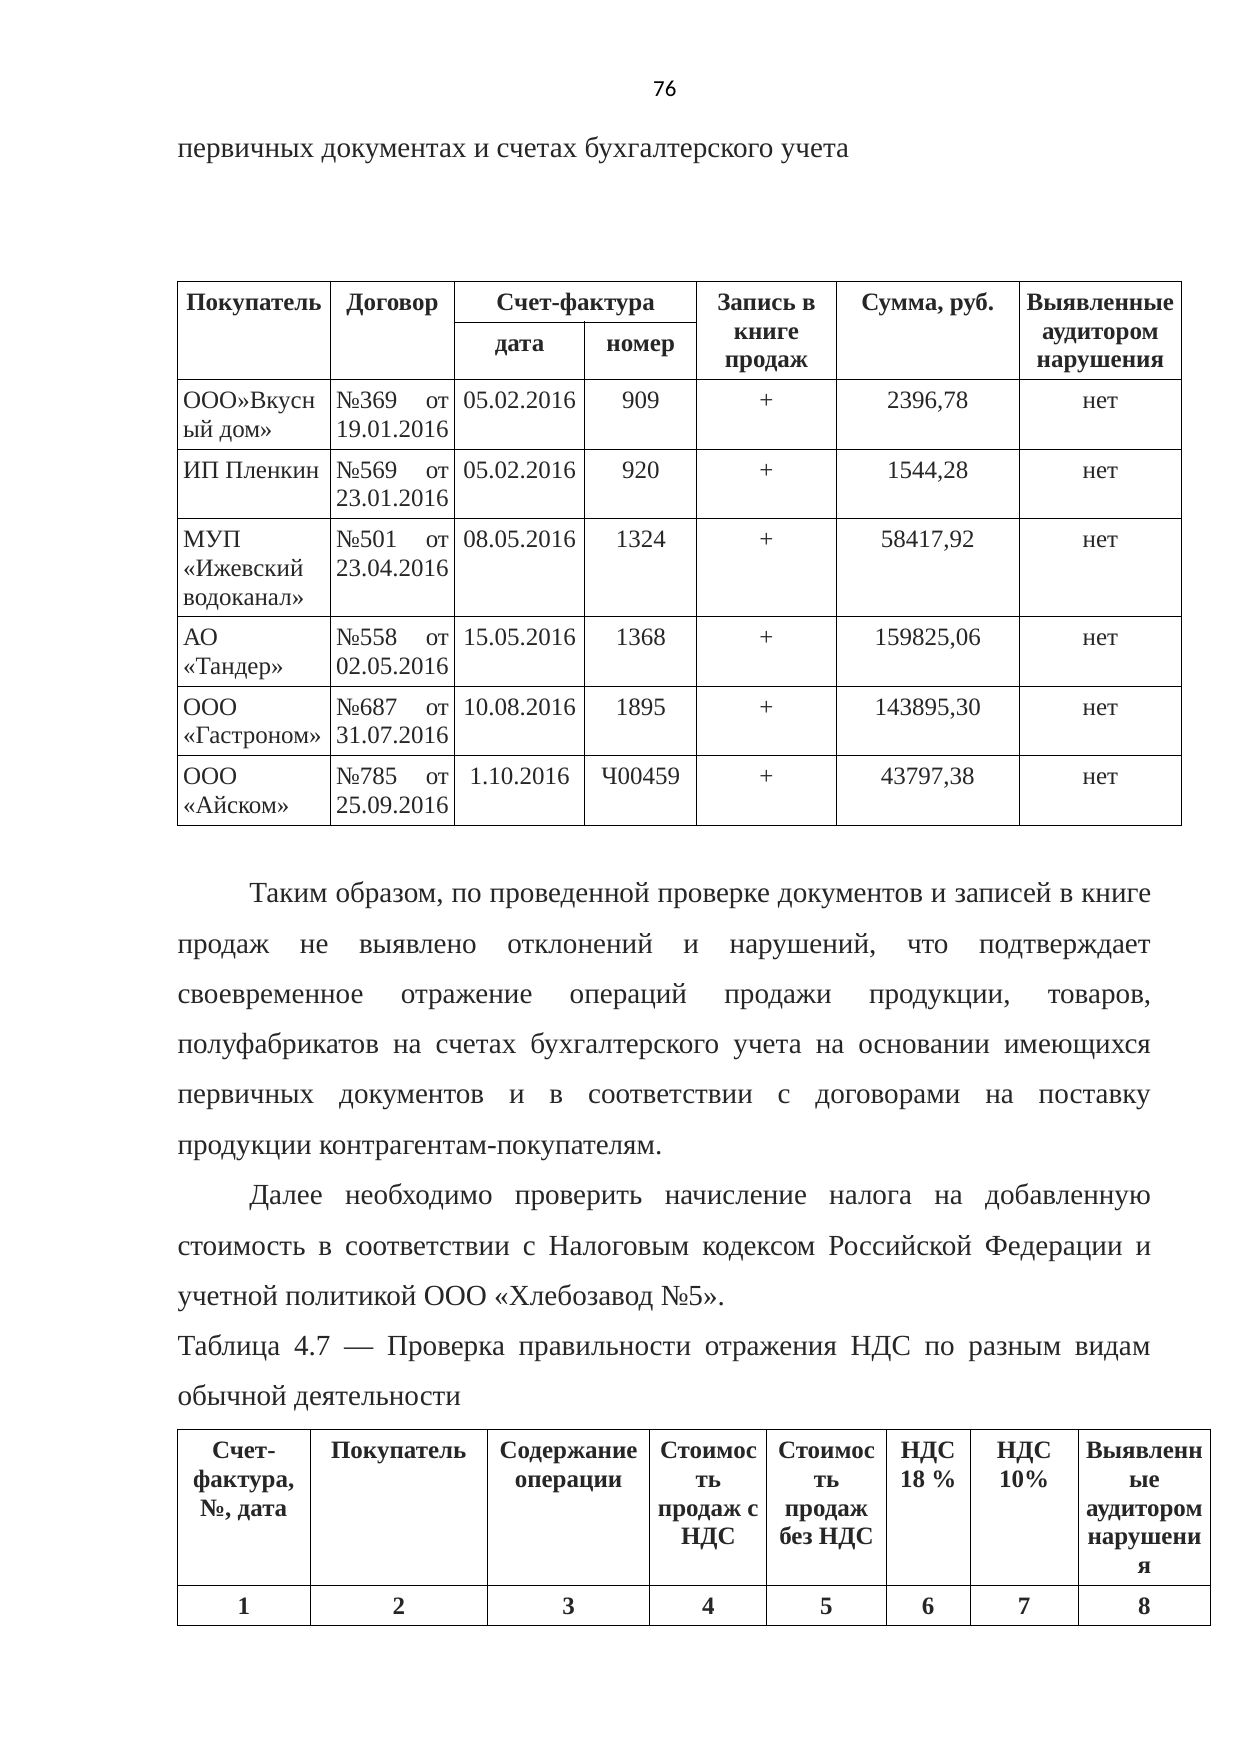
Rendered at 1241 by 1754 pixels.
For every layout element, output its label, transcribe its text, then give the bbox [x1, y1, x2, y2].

table_cell 10.08.2016 [455, 687, 584, 755]
table_cell нет [1020, 519, 1181, 616]
table_header Стоимость продаж с НДС [650, 1430, 766, 1584]
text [177, 130, 1152, 163]
table_header Покупатель [178, 282, 330, 379]
table_cell нет [1020, 450, 1181, 518]
table_cell + [697, 380, 836, 448]
text Далее необходимо проверить начисление налога на добавленную стоимость в соответствии с Налоговым кодексом Российской Федерации и учетной политикой ООО «Хлебозавод №5». [177, 1177, 1152, 1311]
table_cell №501 от 23.04.2016 [331, 519, 454, 616]
table_cell нет [1020, 687, 1181, 755]
table_header Счет-фактура [455, 282, 696, 321]
table_cell нет [1020, 756, 1181, 824]
table_cell + [697, 756, 836, 824]
table_cell номер [585, 323, 696, 379]
table_header Сумма, руб. [837, 282, 1019, 379]
table_cell МУП «Ижевский водоканал» [178, 519, 330, 616]
table_cell 08.05.2016 [455, 519, 584, 616]
table_cell 159825,06 [837, 617, 1019, 686]
table_cell 5 [767, 1586, 886, 1625]
table_cell нет [1020, 617, 1181, 686]
table_cell 05.02.2016 [455, 450, 584, 518]
table_header НДС 18 % [887, 1430, 970, 1584]
table_cell ООО»Вкусный дом» [178, 380, 330, 448]
table_cell + [697, 617, 836, 686]
table_cell ИП Пленкин [178, 450, 330, 518]
table_cell 1324 [585, 519, 696, 616]
table_cell 43797,38 [837, 756, 1019, 824]
table_cell 1 [178, 1586, 310, 1625]
table_cell №687 от 31.07.2016 [331, 687, 454, 755]
table_cell Ч00459 [585, 756, 696, 824]
table_cell 6 [887, 1586, 970, 1625]
table_cell + [697, 519, 836, 616]
table_cell 05.02.2016 [455, 380, 584, 448]
table_header Выявленные аудитором нарушения [1020, 282, 1181, 379]
table_cell 2 [311, 1586, 487, 1625]
table_cell ООО «Айском» [178, 756, 330, 824]
table_header Запись в книге продаж [697, 282, 836, 379]
table_cell 1895 [585, 687, 696, 755]
table_cell 1.10.2016 [455, 756, 584, 824]
table_cell + [697, 450, 836, 518]
table_header Содержание операции [488, 1430, 649, 1584]
text Таблица 4.7 — Проверка правильности отражения НДС по разным видам обычной деятельности [177, 1328, 1152, 1412]
table_cell нет [1020, 380, 1181, 448]
table_cell 3 [488, 1586, 649, 1625]
table_cell 909 [585, 380, 696, 448]
table_cell №569 от 23.01.2016 [331, 450, 454, 518]
table_cell №785 от 25.09.2016 [331, 756, 454, 824]
table_cell №369 от 19.01.2016 [331, 380, 454, 448]
table_header Счет-фактура, №, дата [178, 1430, 310, 1584]
table_cell 143895,30 [837, 687, 1019, 755]
table_cell 4 [650, 1586, 766, 1625]
table_cell АО «Тандер» [178, 617, 330, 686]
table_cell №558 от 02.05.2016 [331, 617, 454, 686]
table_cell 1368 [585, 617, 696, 686]
table_cell ООО «Гастроном» [178, 687, 330, 755]
text Таким образом, по проведенной проверке документов и записей в книге продаж не выявлено отклонений и нарушений, что подтверждает своевременное отражение операций продажи продукции, товаров, полуфабрикатов на счетах бухгалтерского учета на основании имеющихся первичных документов и в соответствии с договорами на поставку продукции контрагентам-покупателям. [177, 875, 1152, 1161]
table_cell 2396,78 [837, 380, 1019, 448]
table_cell 7 [971, 1586, 1078, 1625]
table_cell 8 [1079, 1586, 1210, 1625]
table_cell + [697, 687, 836, 755]
table_cell 920 [585, 450, 696, 518]
table_cell 15.05.2016 [455, 617, 584, 686]
table_cell 58417,92 [837, 519, 1019, 616]
table_header Договор [331, 282, 454, 379]
table_header Покупатель [311, 1430, 487, 1584]
table_header Выявленные аудитором нарушения [1079, 1430, 1210, 1584]
table_header Стоимость продаж без НДС [767, 1430, 886, 1584]
table_header НДС 10% [971, 1430, 1078, 1584]
table_cell дата [455, 323, 584, 379]
table_cell 1544,28 [837, 450, 1019, 518]
